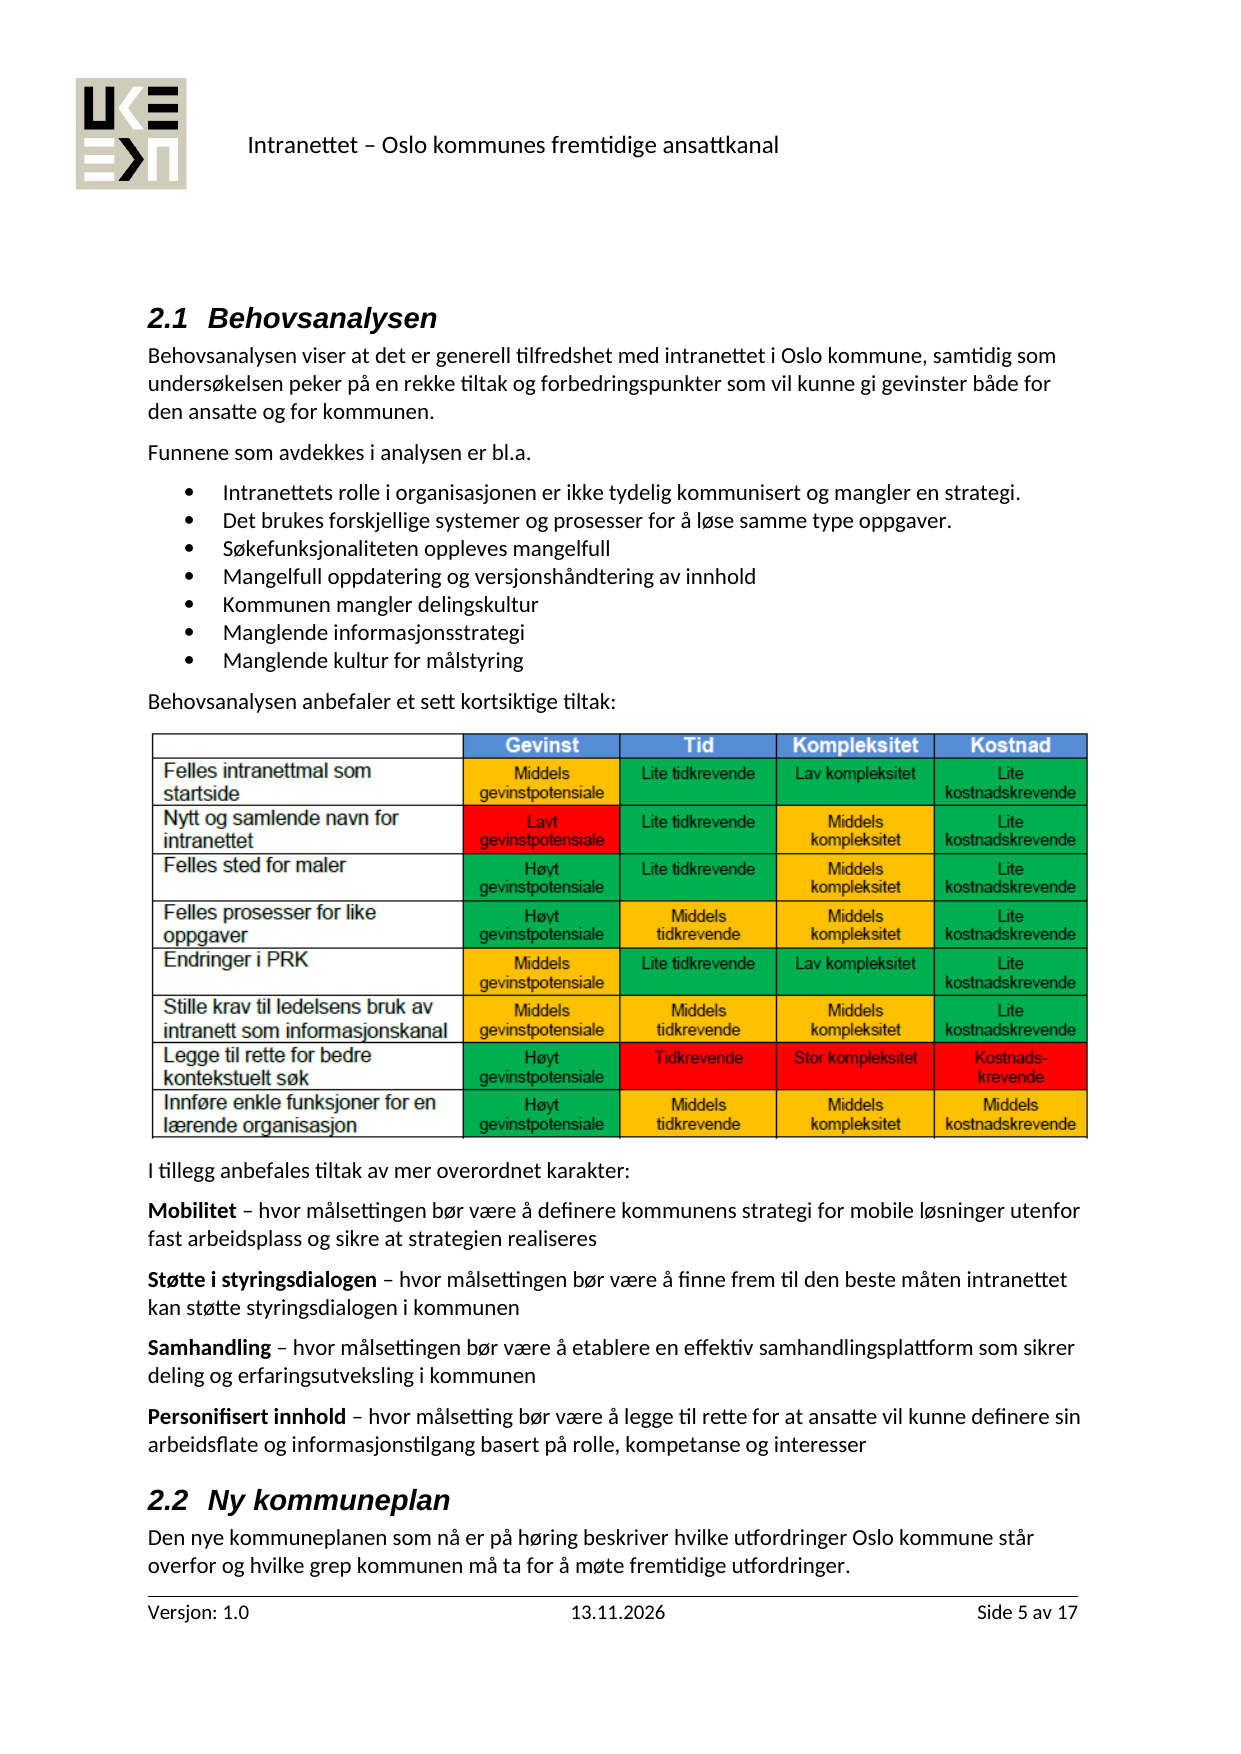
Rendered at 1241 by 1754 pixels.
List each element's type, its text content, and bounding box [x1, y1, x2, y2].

text Den nye kommuneplanen som nå er på høring beskriver hvilke utfordringer Oslo kommune står overfor og hvilke grep kommunen må ta for å møte fremtidige utfordringer. [148, 1523, 1093, 1579]
picture [72, 75, 190, 193]
picture [147, 727, 1093, 1144]
list Manglende informasjonsstrategi [185, 618, 1093, 646]
text Støtte i styringsdialogen – hvor målsettingen bør være å finne frem til den beste måten intranettet kan støtte styringsdialogen i kommunen [148, 1265, 1093, 1321]
list Mangelfull oppdatering og versjonshåndtering av innhold [185, 562, 1093, 590]
list Det brukes forskjellige systemer og prosesser for å løse samme type oppgaver. [185, 506, 1093, 534]
text Behovsanalysen anbefaler et sett kortsiktige tiltak: [148, 687, 1093, 715]
text Behovsanalysen viser at det er generell tilfredshet med intranettet i Oslo kommune, samtidig som undersøkelsen peker på en rekke tiltak og forbedringspunkter som vil kunne gi gevinster både for den ansatte og for kommunen. [148, 341, 1093, 425]
text Funnene som avdekkes i analysen er bl.a. [148, 438, 1093, 466]
text Samhandling – hvor målsettingen bør være å etablere en effektiv samhandlingsplattform som sikrer deling og erfaringsutveksling i kommunen [148, 1333, 1093, 1389]
subtitle Behovsanalysen [148, 301, 1093, 335]
list Manglende kultur for målstyring [185, 646, 1093, 674]
list Kommunen mangler delingskultur [185, 590, 1093, 618]
subtitle Ny kommuneplan [148, 1483, 1093, 1517]
text Mobilitet – hvor målsettingen bør være å definere kommunens strategi for mobile løsninger utenfor fast arbeidsplass og sikre at strategien realiseres [148, 1196, 1093, 1252]
text Personifisert innhold – hvor målsetting bør være å legge til rette for at ansatte vil kunne definere sin arbeidsflate og informasjonstilgang basert på rolle, kompetanse og interesser [148, 1402, 1093, 1458]
list Intranettets rolle i organisasjonen er ikke tydelig kommunisert og mangler en strategi. [185, 478, 1093, 506]
list Søkefunksjonaliteten oppleves mangelfull [185, 534, 1093, 562]
text I tillegg anbefales tiltak av mer overordnet karakter: [148, 1156, 1093, 1184]
